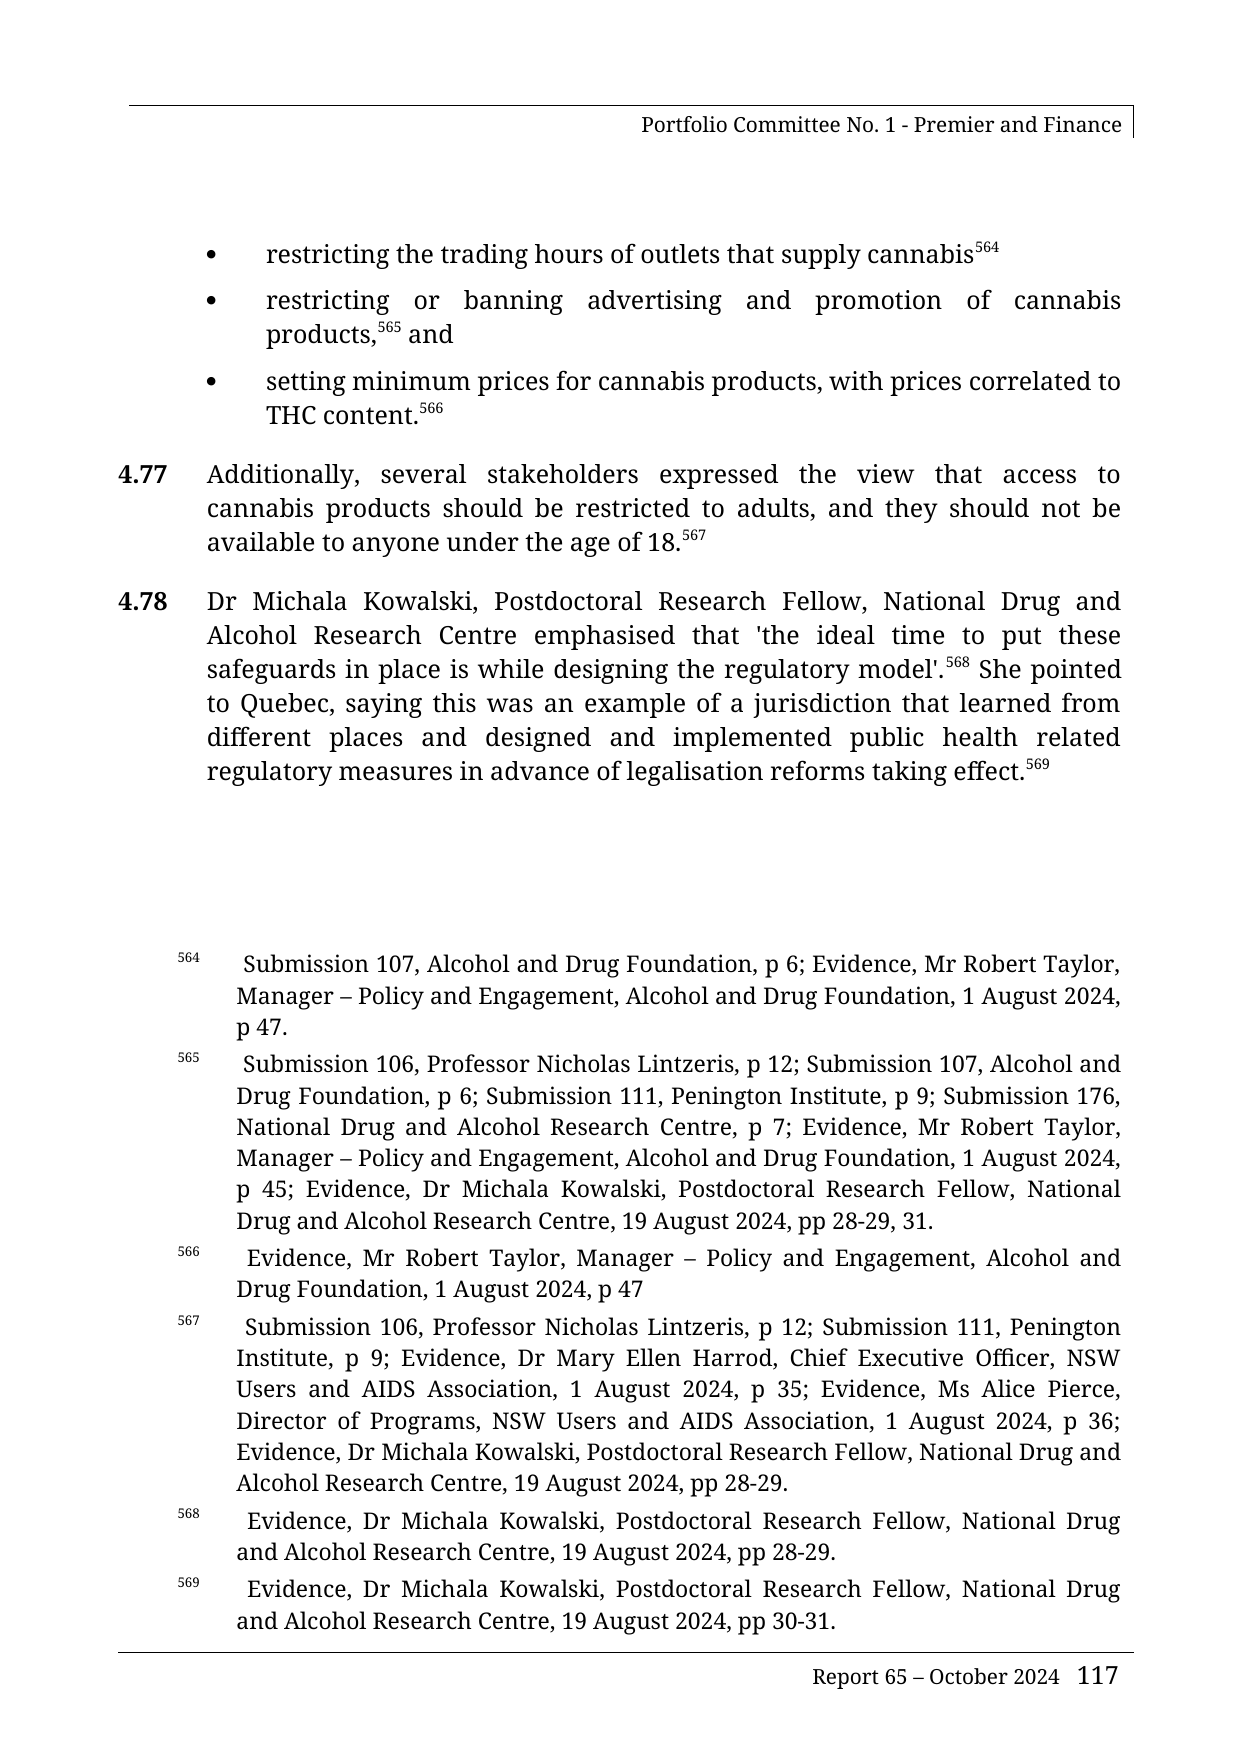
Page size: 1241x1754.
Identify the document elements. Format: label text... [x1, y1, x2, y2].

list Dr Michala Kowalski, Postdoctoral Research Fellow, National Drug and Alcohol Research Centre emphasised that 'the ideal time to put these safeguards in place is while designing the regulatory model'. She pointed to Quebec, saying this was an example of a jurisdiction that learned from different places and designed and implemented public health related regulatory measures in advance of legalisation reforms taking effect. [118, 584, 1122, 788]
list Additionally, several stakeholders expressed the view that access to cannabis products should be restricted to adults, and they should not be available to anyone under the age of 18. [118, 457, 1122, 559]
list restricting or banning advertising and promotion of cannabis products, and [207, 283, 1122, 351]
list setting minimum prices for cannabis products, with prices correlated to THC content. [207, 363, 1122, 432]
list restricting the trading hours of outlets that supply cannabis [207, 236, 1122, 270]
